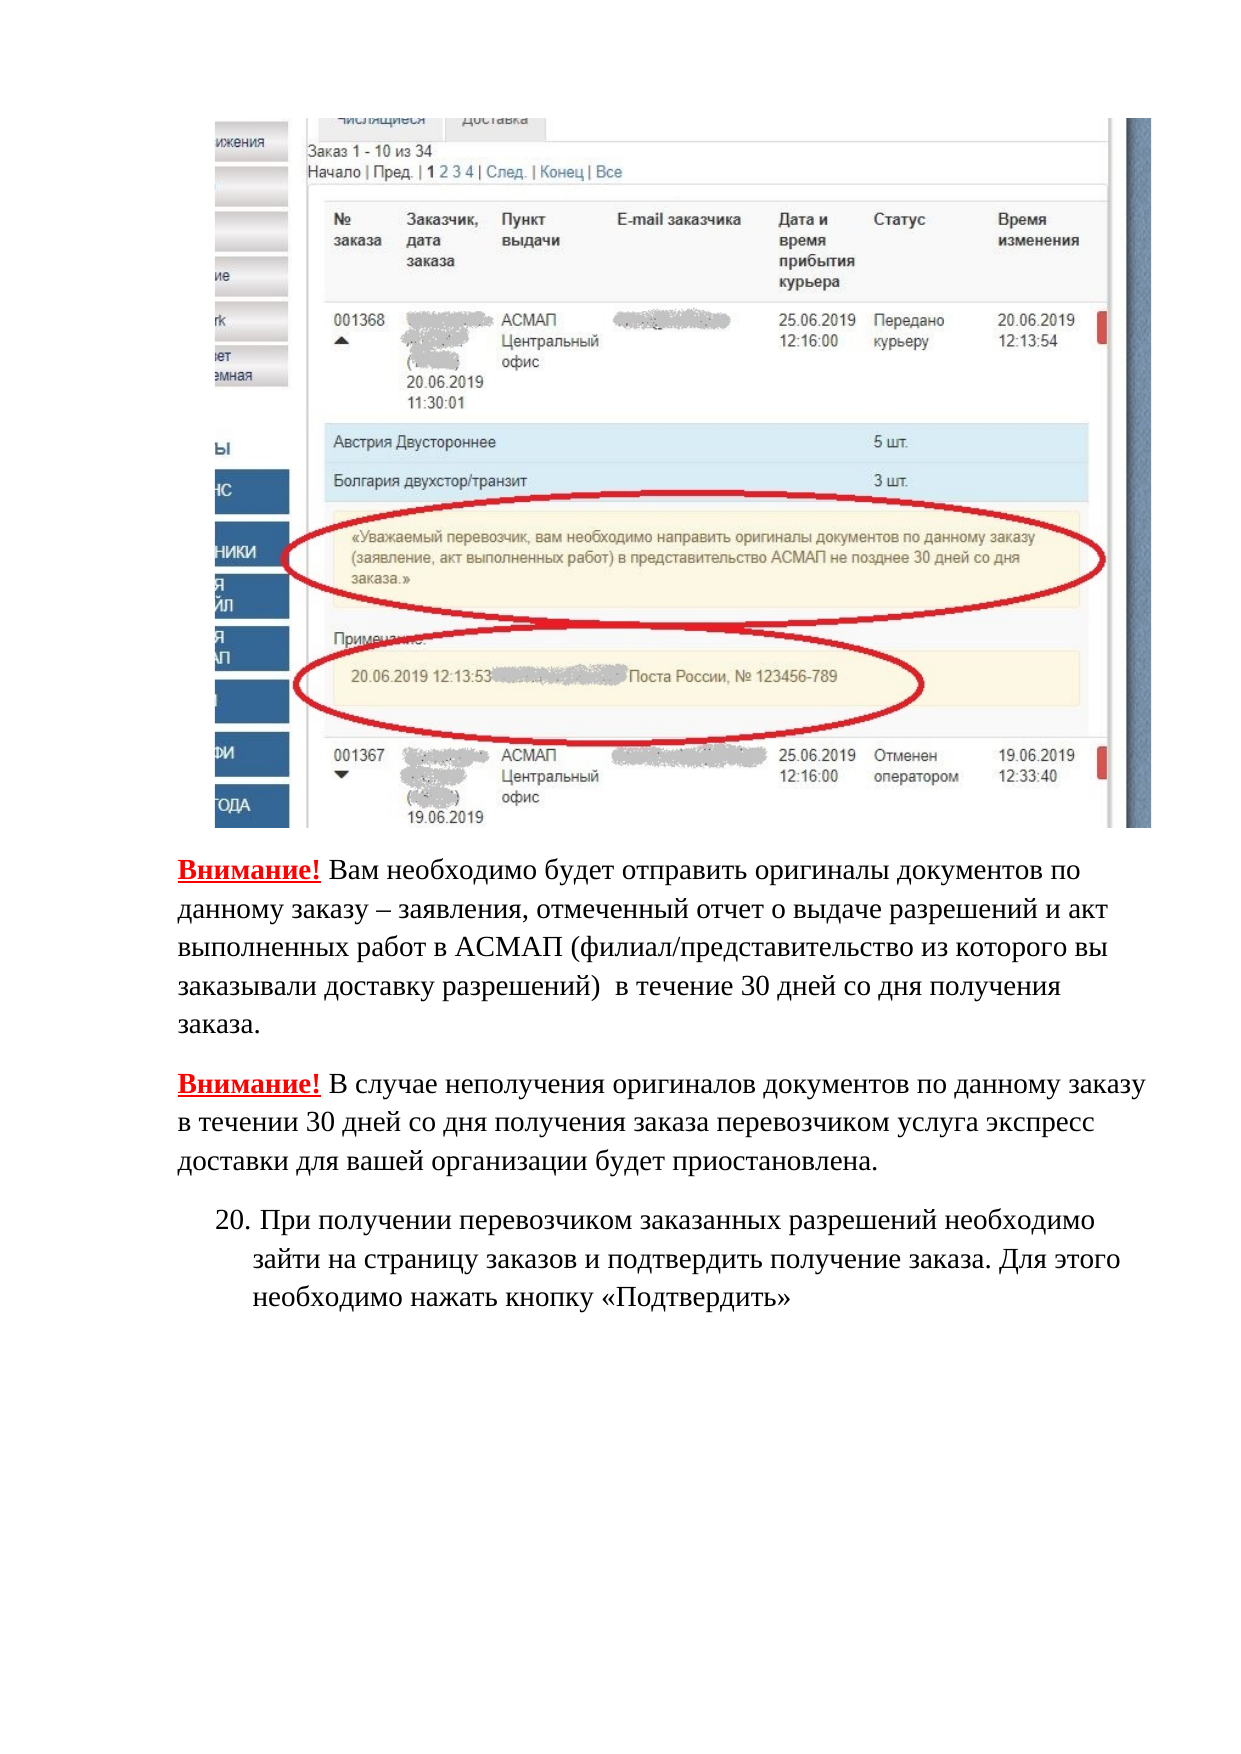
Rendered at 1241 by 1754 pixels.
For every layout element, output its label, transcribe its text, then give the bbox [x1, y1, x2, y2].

list При получении перевозчиком заказанных разрешений необходимо зайти на страницу заказов и подтвердить получение заказа. Для этого необходимо нажать кнопку «Подтвердить» [215, 1202, 1152, 1313]
picture [214, 118, 1152, 828]
text Внимание! Вам необходимо будет отправить оригиналы документов по данному заказу – заявления, отмеченный отчет о выдаче разрешений и акт выполненных работ в АСМАП (филиал/представительство из которого вы заказывали доставку разрешений) в течение 30 дней со дня получения заказа. [177, 852, 1152, 1040]
text Внимание! В случае неполучения оригиналов документов по данному заказу в течении 30 дней со дня получения заказа перевозчиком услуга экспресс доставки для вашей организации будет приостановлена. [177, 1066, 1152, 1177]
